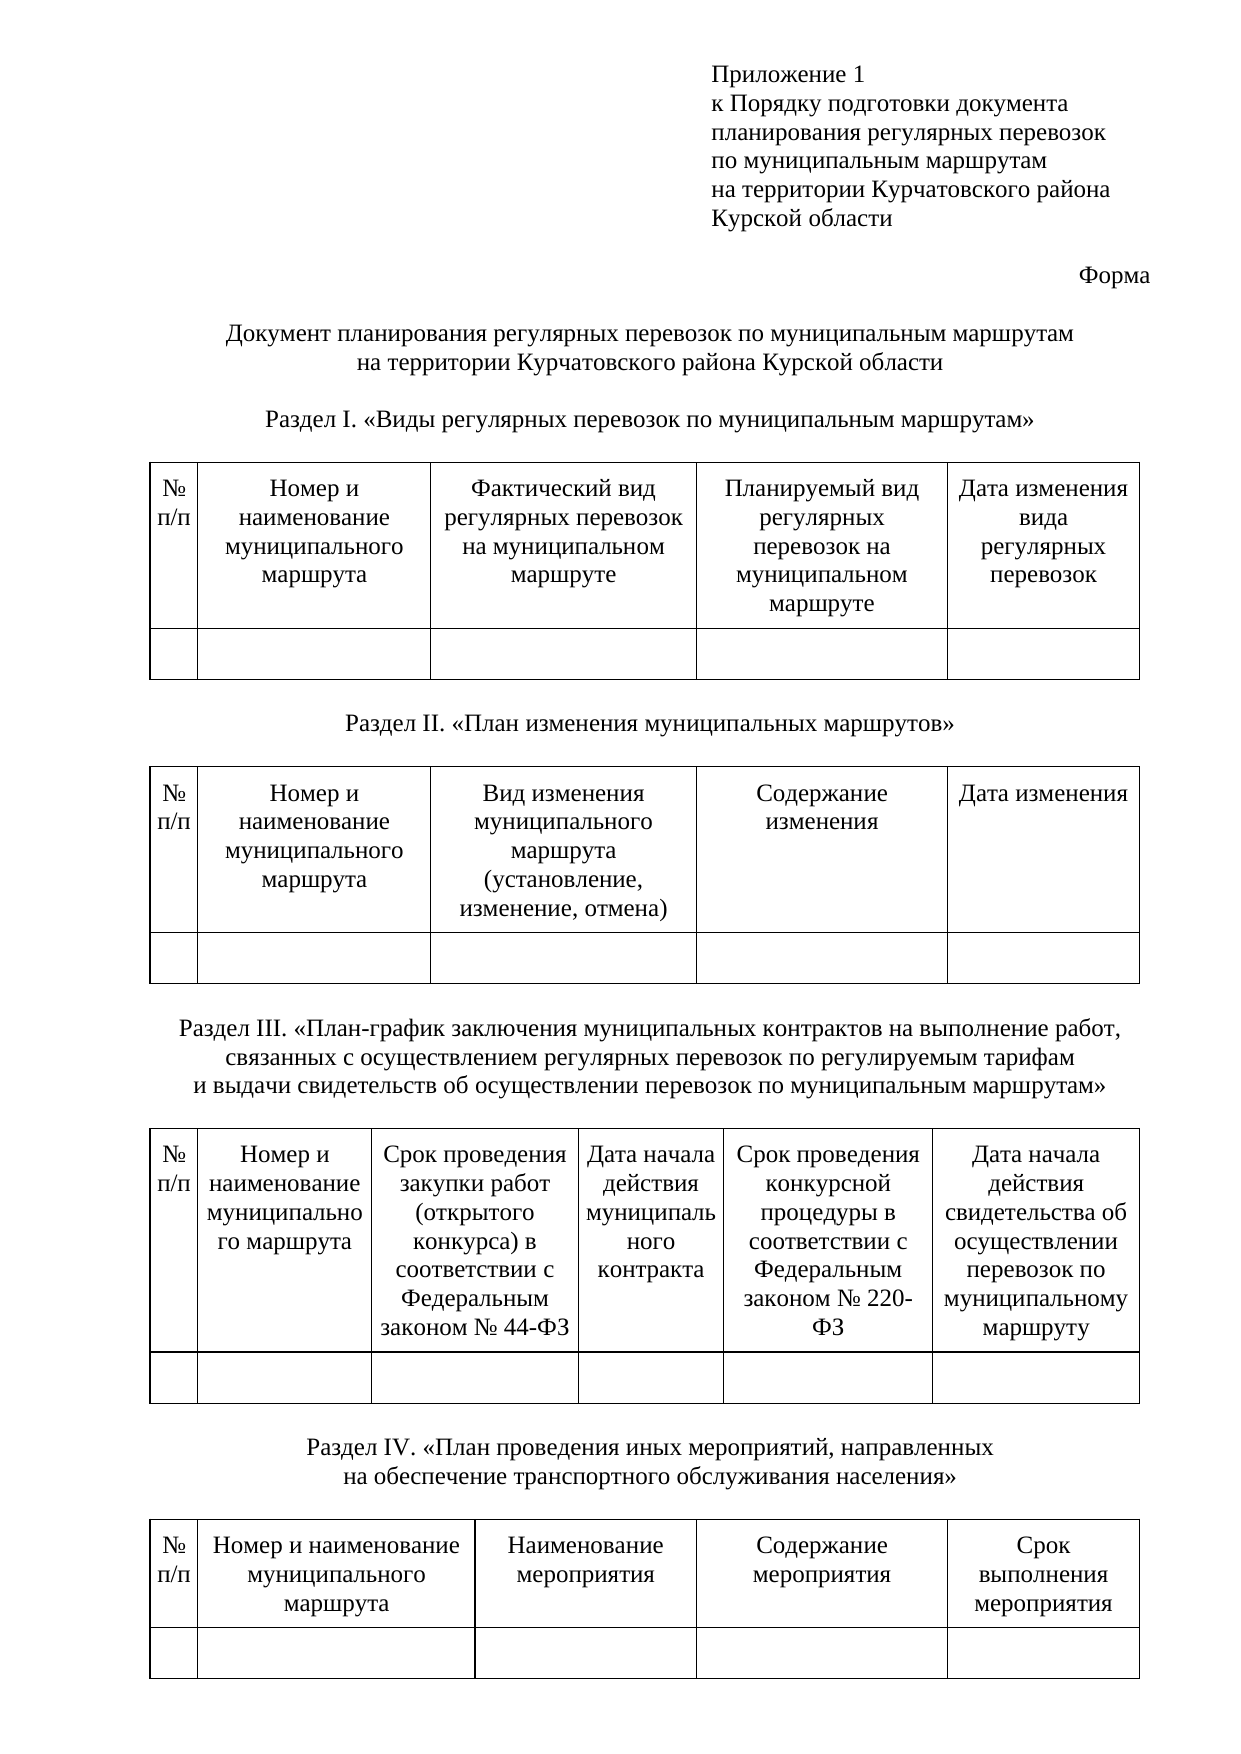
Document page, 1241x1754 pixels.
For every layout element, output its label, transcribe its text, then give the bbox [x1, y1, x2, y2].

text и выдачи свидетельств об осуществлении перевозок по муниципальным маршрутам» [150, 1070, 1150, 1099]
table_cell [431, 629, 696, 679]
table_cell [198, 629, 430, 679]
table_header Номер и наименование муниципального маршрута [198, 463, 430, 628]
table_header Дата изменения вида регулярных перевозок [948, 463, 1139, 628]
table_header № п/п [151, 1129, 197, 1351]
text Раздел I. «Виды регулярных перевозок по муниципальным маршрутам» [150, 404, 1150, 433]
table_header Номер и наименование муниципального маршрута [198, 1129, 371, 1351]
text на территории Курчатовского района Курской области [150, 347, 1150, 375]
table_cell [697, 1628, 947, 1678]
table_cell [697, 933, 947, 983]
table_header Дата начала действия свидетельства об осуществлении перевозок по муниципальному маршруту [933, 1129, 1139, 1351]
text на обеспечение транспортного обслуживания населения» [150, 1461, 1150, 1490]
table_header Срок выполнения мероприятия [948, 1520, 1139, 1627]
table_header Срок проведения конкурсной процедуры в соответствии с Федеральным законом № 220-ФЗ [724, 1129, 932, 1351]
text Раздел II. «План изменения муниципальных маршрутов» [150, 708, 1150, 737]
text Документ планирования регулярных перевозок по муниципальным маршрутам [150, 318, 1150, 347]
table_cell [476, 1628, 696, 1678]
table_header Номер и наименование муниципального маршрута [198, 1520, 474, 1627]
table_cell [372, 1353, 578, 1402]
text на территории Курчатовского района Курской области [711, 174, 1150, 232]
table_cell [579, 1353, 723, 1402]
text к Порядку подготовки документа [711, 88, 1150, 117]
table_cell [431, 933, 696, 983]
table_cell [198, 1628, 474, 1678]
table_cell [198, 933, 430, 983]
table_cell [697, 629, 947, 679]
text Форма [150, 260, 1150, 289]
table_cell [933, 1353, 1139, 1402]
text по муниципальным маршрутам [711, 145, 1150, 174]
table_cell [151, 629, 197, 679]
table_header Планируемый вид регулярных перевозок на муниципальном маршруте [697, 463, 947, 628]
table_header Фактический вид регулярных перевозок на муниципальном маршруте [431, 463, 696, 628]
table_header Содержание мероприятия [697, 1520, 947, 1627]
text Раздел III. «План-график заключения муниципальных контрактов на выполнение работ, связанных с осуществлением регулярных перевозок по регулируемым тарифам [150, 1013, 1150, 1070]
text планирования регулярных перевозок [711, 117, 1150, 145]
table_header Наименование мероприятия [476, 1520, 696, 1627]
table_header Срок проведения закупки работ (открытого конкурса) в соответствии с Федеральным законом № 44-ФЗ [372, 1129, 578, 1351]
table_cell [198, 1353, 371, 1402]
table_cell [151, 1628, 197, 1678]
table_cell [948, 1628, 1139, 1678]
table_cell [151, 1353, 197, 1402]
table_cell [724, 1353, 932, 1402]
table_header № п/п [151, 1520, 197, 1627]
table_header Вид изменения муниципального маршрута (установление, изменение, отмена) [431, 767, 696, 932]
table_header Номер и наименование муниципального маршрута [198, 767, 430, 932]
table_header Дата начала действия муниципального контракта [579, 1129, 723, 1351]
table_header № п/п [151, 463, 197, 628]
table_header № п/п [151, 767, 197, 932]
table_cell [948, 629, 1139, 679]
text Приложение 1 [711, 59, 1150, 88]
table_cell [151, 933, 197, 983]
table_header Дата изменения [948, 767, 1139, 932]
table_cell [948, 933, 1139, 983]
text Раздел IV. «План проведения иных мероприятий, направленных [150, 1432, 1150, 1461]
table_header Содержание изменения [697, 767, 947, 932]
